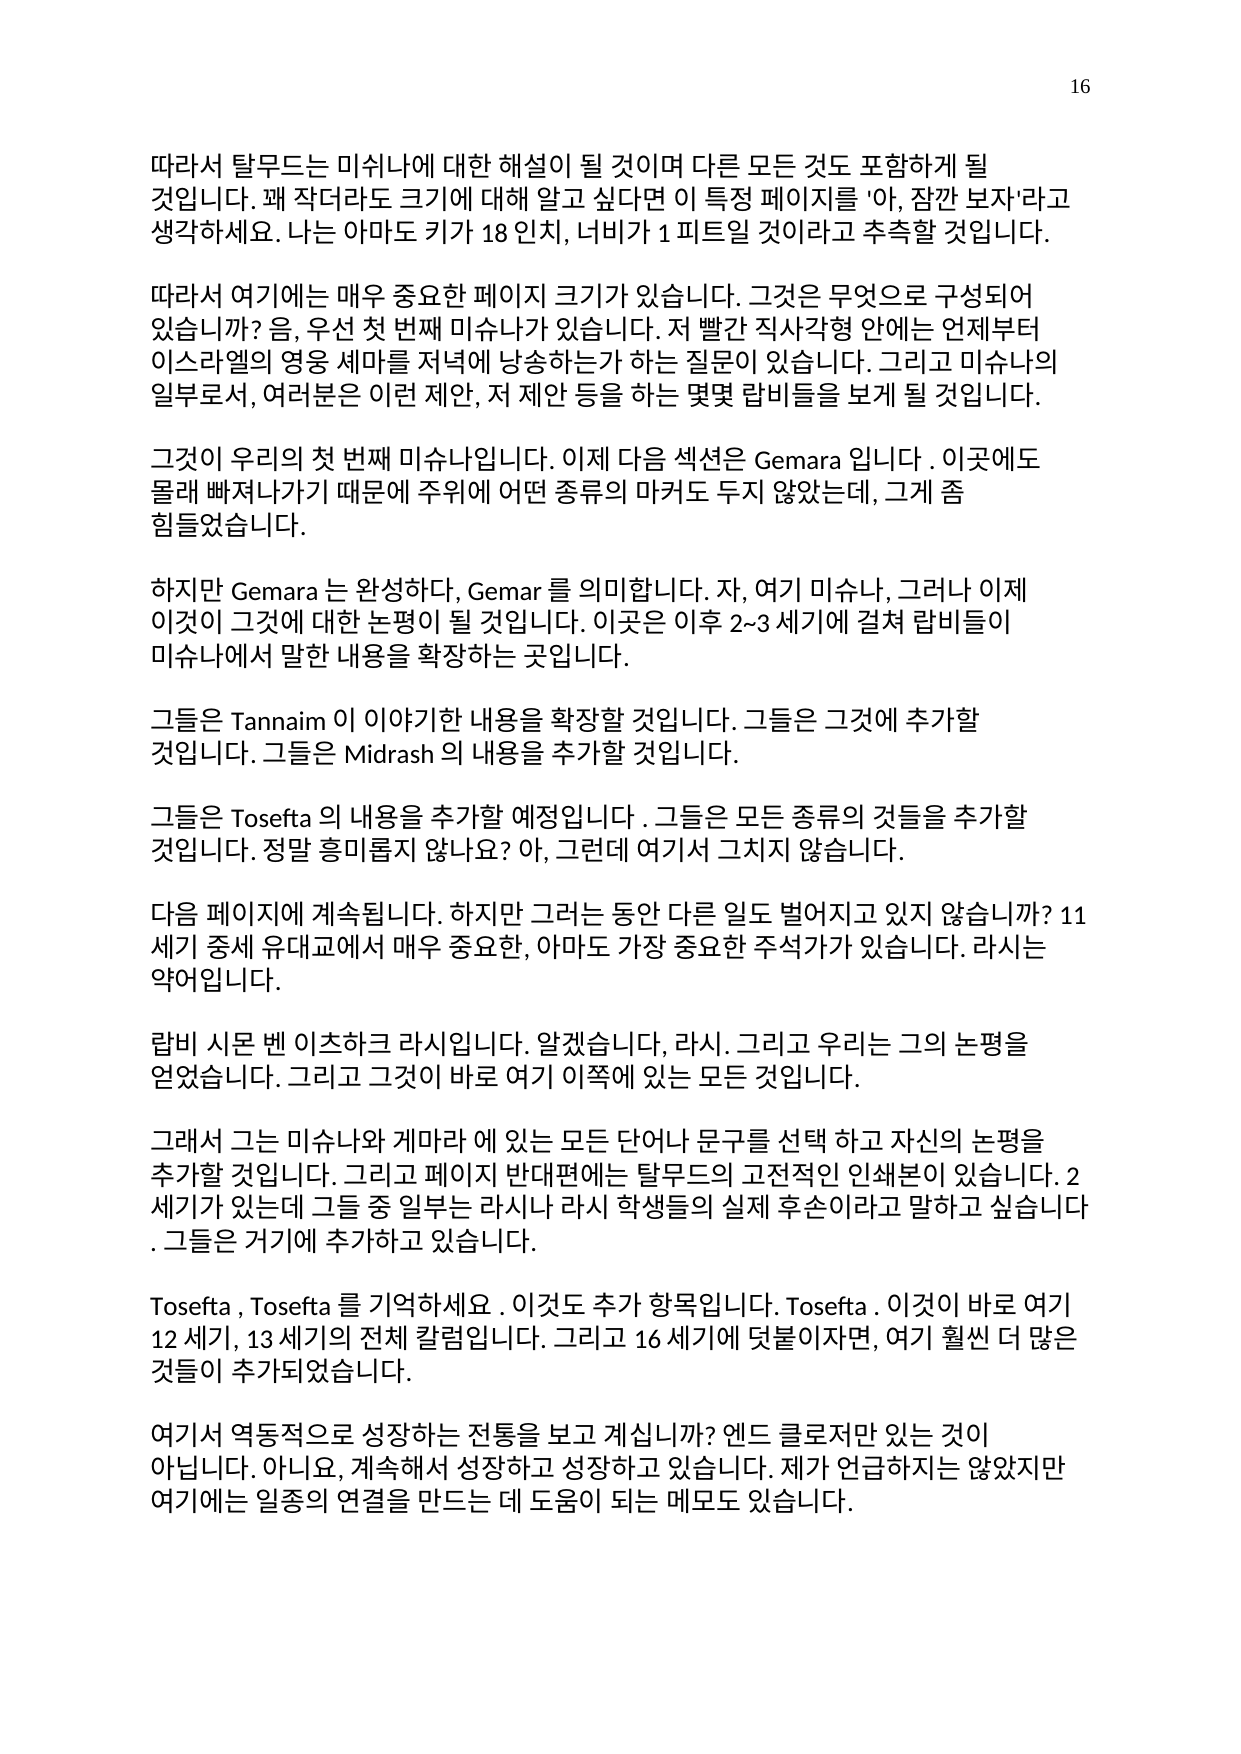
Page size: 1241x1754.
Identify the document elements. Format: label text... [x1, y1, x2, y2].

text 그것이 우리의 첫 번째 미슈나입니다. 이제 다음 섹션은 Gemara 입니다 . 이곳에도 몰래 빠져나가기 때문에 주위에 어떤 종류의 마커도 두지 않았는데, 그게 좀 힘들었습니다. [150, 443, 1090, 542]
text 그들은 Tannaim 이 이야기한 내용을 확장할 것입니다. 그들은 그것에 추가할 것입니다. 그들은 Midrash의 내용을 추가할 것입니다. [150, 704, 1090, 770]
text 그래서 그는 미슈나와 게마라 에 있는 모든 단어나 문구를 선택 하고 자신의 논평을 추가할 것입니다. 그리고 페이지 반대편에는 탈무드의 고전적인 인쇄본이 있습니다. 2세기가 있는데 그들 중 일부는 라시나 라시 학생들의 실제 후손이라고 말하고 싶습니다. 그들은 거기에 추가하고 있습니다. [150, 1126, 1090, 1258]
text 따라서 여기에는 매우 중요한 페이지 크기가 있습니다. 그것은 무엇으로 구성되어 있습니까? 음, 우선 첫 번째 미슈나가 있습니다. 저 빨간 직사각형 안에는 언제부터 이스라엘의 영웅 셰마를 저녁에 낭송하는가 하는 질문이 있습니다. 그리고 미슈나의 일부로서, 여러분은 이런 제안, 저 제안 등을 하는 몇몇 랍비들을 보게 될 것입니다. [150, 280, 1090, 412]
text Tosefta , Tosefta를 기억하세요 . 이것도 추가 항목입니다. Tosefta . 이것이 바로 여기 12세기, 13세기의 전체 칼럼입니다. 그리고 16세기에 덧붙이자면, 여기 훨씬 더 많은 것들이 추가되었습니다. [150, 1289, 1090, 1388]
text 다음 페이지에 계속됩니다. 하지만 그러는 동안 다른 일도 벌어지고 있지 않습니까? 11세기 중세 유대교에서 매우 중요한, 아마도 가장 중요한 주석가가 있습니다. 라시는 약어입니다. [150, 898, 1090, 997]
text 랍비 시몬 벤 이츠하크 라시입니다. 알겠습니다, 라시. 그리고 우리는 그의 논평을 얻었습니다. 그리고 그것이 바로 여기 이쪽에 있는 모든 것입니다. [150, 1028, 1090, 1094]
text 그들은 Tosefta 의 내용을 추가할 예정입니다 . 그들은 모든 종류의 것들을 추가할 것입니다. 정말 흥미롭지 않나요? 아, 그런데 여기서 그치지 않습니다. [150, 801, 1090, 867]
text 따라서 탈무드는 미쉬나에 대한 해설이 될 것이며 다른 모든 것도 포함하게 될 것입니다. 꽤 작더라도 크기에 대해 알고 싶다면 이 특정 페이지를 '아, 잠깐 보자'라고 생각하세요. 나는 아마도 키가 18인치, 너비가 1피트일 것이라고 추측할 것입니다. [150, 150, 1090, 249]
text 여기서 역동적으로 성장하는 전통을 보고 계십니까? 엔드 클로저만 있는 것이 아닙니다. 아니요, 계속해서 성장하고 성장하고 있습니다. 제가 언급하지는 않았지만 여기에는 일종의 연결을 만드는 데 도움이 되는 메모도 있습니다. [150, 1419, 1090, 1518]
text 하지만 Gemara는 완성하다, Gemar를 의미합니다. 자, 여기 미슈나, 그러나 이제 이것이 그것에 대한 논평이 될 것입니다. 이곳은 이후 2~3세기에 걸쳐 랍비들이 미슈나에서 말한 내용을 확장하는 곳입니다. [150, 574, 1090, 673]
